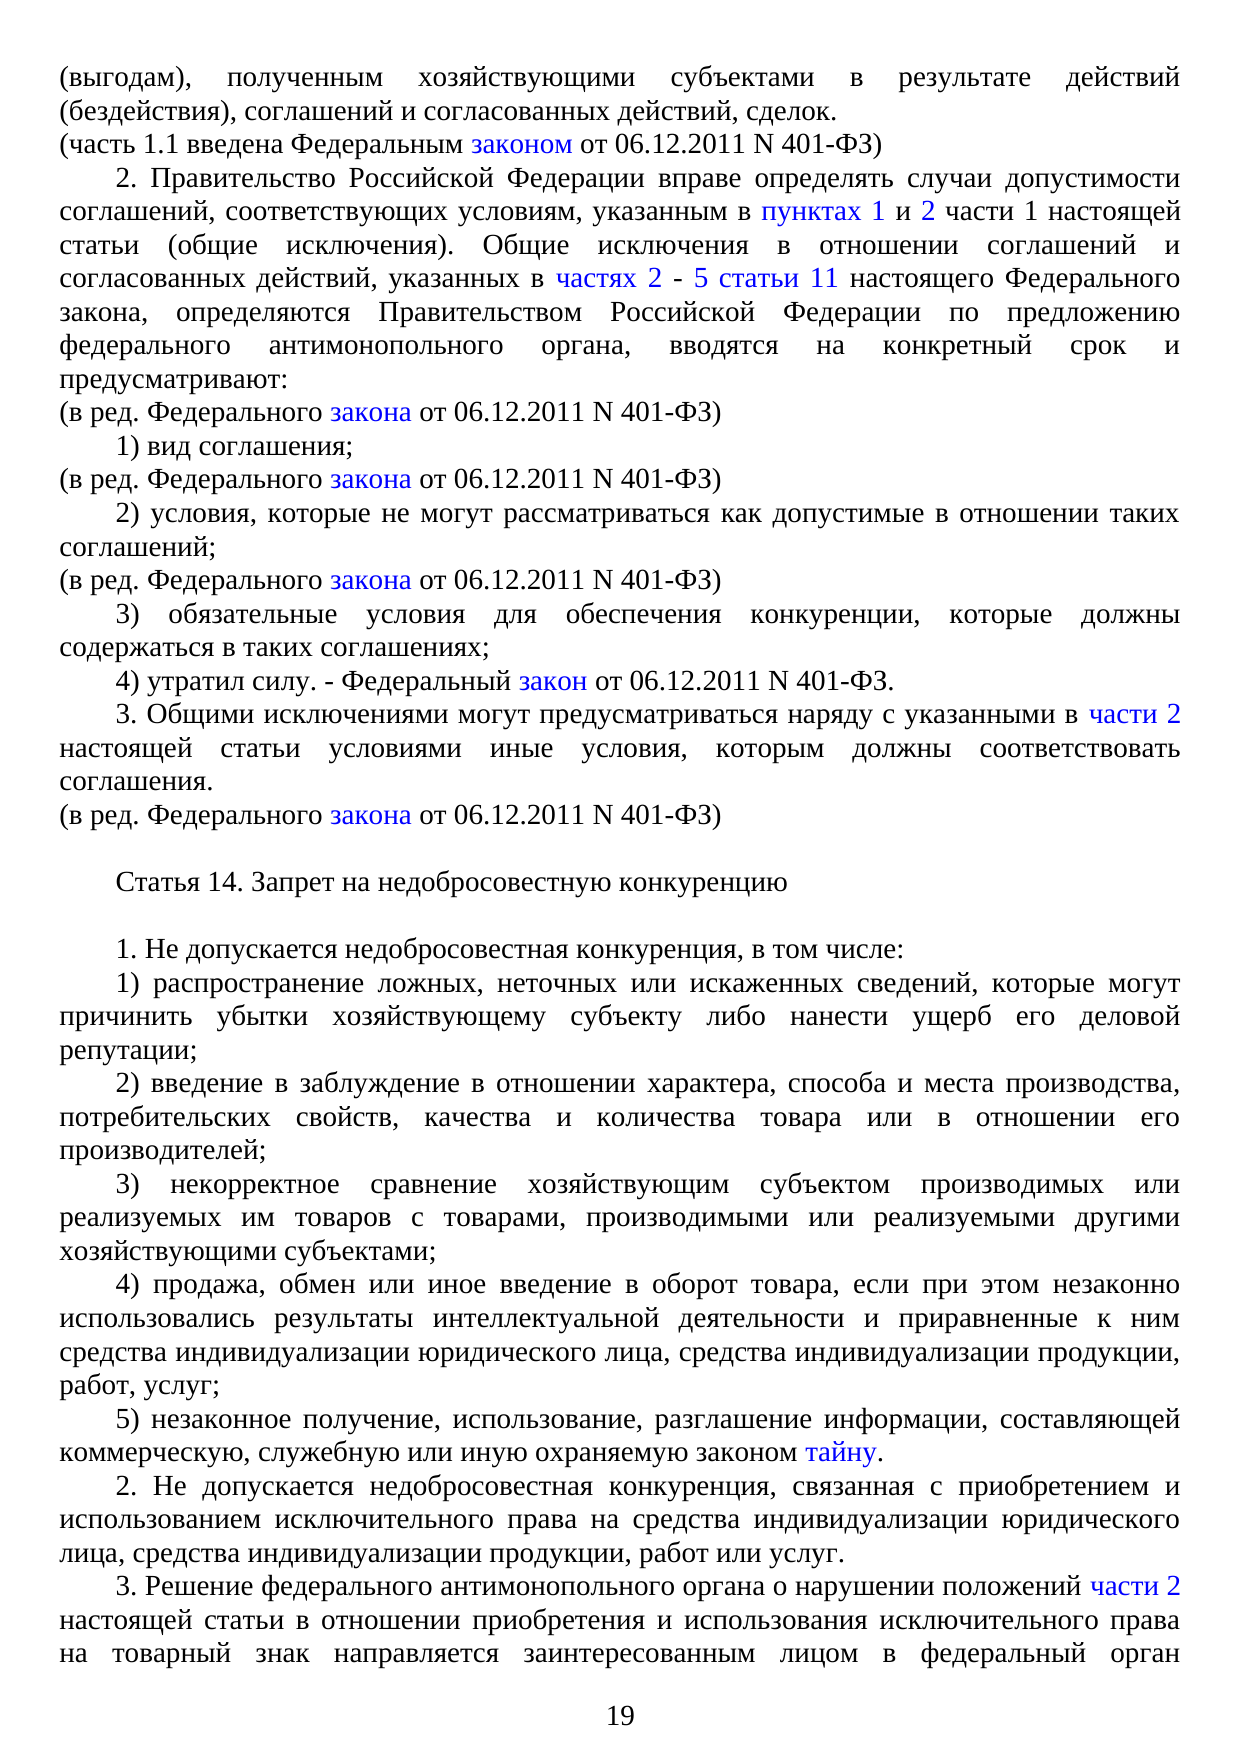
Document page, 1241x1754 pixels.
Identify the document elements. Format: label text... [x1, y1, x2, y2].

text 4) утратил силу. - Федеральный закон от 06.12.2011 N 401-ФЗ. [59, 663, 1181, 696]
text (в ред. Федерального закона от 06.12.2011 N 401-ФЗ) [59, 797, 1181, 831]
text (часть 1.1 введена Федеральным законом от 06.12.2011 N 401-ФЗ) [59, 126, 1181, 160]
text (в ред. Федерального закона от 06.12.2011 N 401-ФЗ) [59, 562, 1181, 596]
text 3) некорректное сравнение хозяйствующим субъектом производимых или реализуемых им товаров с товарами, производимыми или реализуемыми другими хозяйствующими субъектами; [59, 1166, 1181, 1267]
text 5) незаконное получение, использование, разглашение информации, составляющей коммерческую, служебную или иную охраняемую законом тайну. [59, 1401, 1181, 1468]
text (в ред. Федерального закона от 06.12.2011 N 401-ФЗ) [59, 462, 1181, 495]
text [59, 1568, 1181, 1669]
text Статья 14. Запрет на недобросовестную конкуренцию [59, 864, 1181, 898]
text 1) распространение ложных, неточных или искаженных сведений, которые могут причинить убытки хозяйствующему субъекту либо нанести ущерб его деловой репутации; [59, 965, 1181, 1065]
text 2) введение в заблуждение в отношении характера, способа и места производства, потребительских свойств, качества и количества товара или в отношении его производителей; [59, 1065, 1181, 1166]
text 3) обязательные условия для обеспечения конкуренции, которые должны содержаться в таких соглашениях; [59, 596, 1181, 663]
text 2. Правительство Российской Федерации вправе определять случаи допустимости соглашений, соответствующих условиям, указанным в пунктах 1 и 2 части 1 настоящей статьи (общие исключения). Общие исключения в отношении соглашений и согласованных действий, указанных в частях 2 - 5 статьи 11 настоящего Федерального закона, определяются Правительством Российской Федерации по предложению федерального антимонопольного органа, вводятся на конкретный срок и предусматривают: [59, 160, 1181, 394]
text 2. Не допускается недобросовестная конкуренция, связанная с приобретением и использованием исключительного права на средства индивидуализации юридического лица, средства индивидуализации продукции, работ или услуг. [59, 1468, 1181, 1568]
text 4) продажа, обмен или иное введение в оборот товара, если при этом незаконно использовались результаты интеллектуальной деятельности и приравненные к ним средства индивидуализации юридического лица, средства индивидуализации продукции, работ, услуг; [59, 1267, 1181, 1401]
text 2) условия, которые не могут рассматриваться как допустимые в отношении таких соглашений; [59, 495, 1181, 562]
text 1. Не допускается недобросовестная конкуренция, в том числе: [59, 931, 1181, 965]
text (в ред. Федерального закона от 06.12.2011 N 401-ФЗ) [59, 394, 1181, 428]
text 1) вид соглашения; [59, 428, 1181, 462]
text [59, 59, 1181, 126]
text 3. Общими исключениями могут предусматриваться наряду с указанными в части 2 настоящей статьи условиями иные условия, которым должны соответствовать соглашения. [59, 696, 1181, 797]
